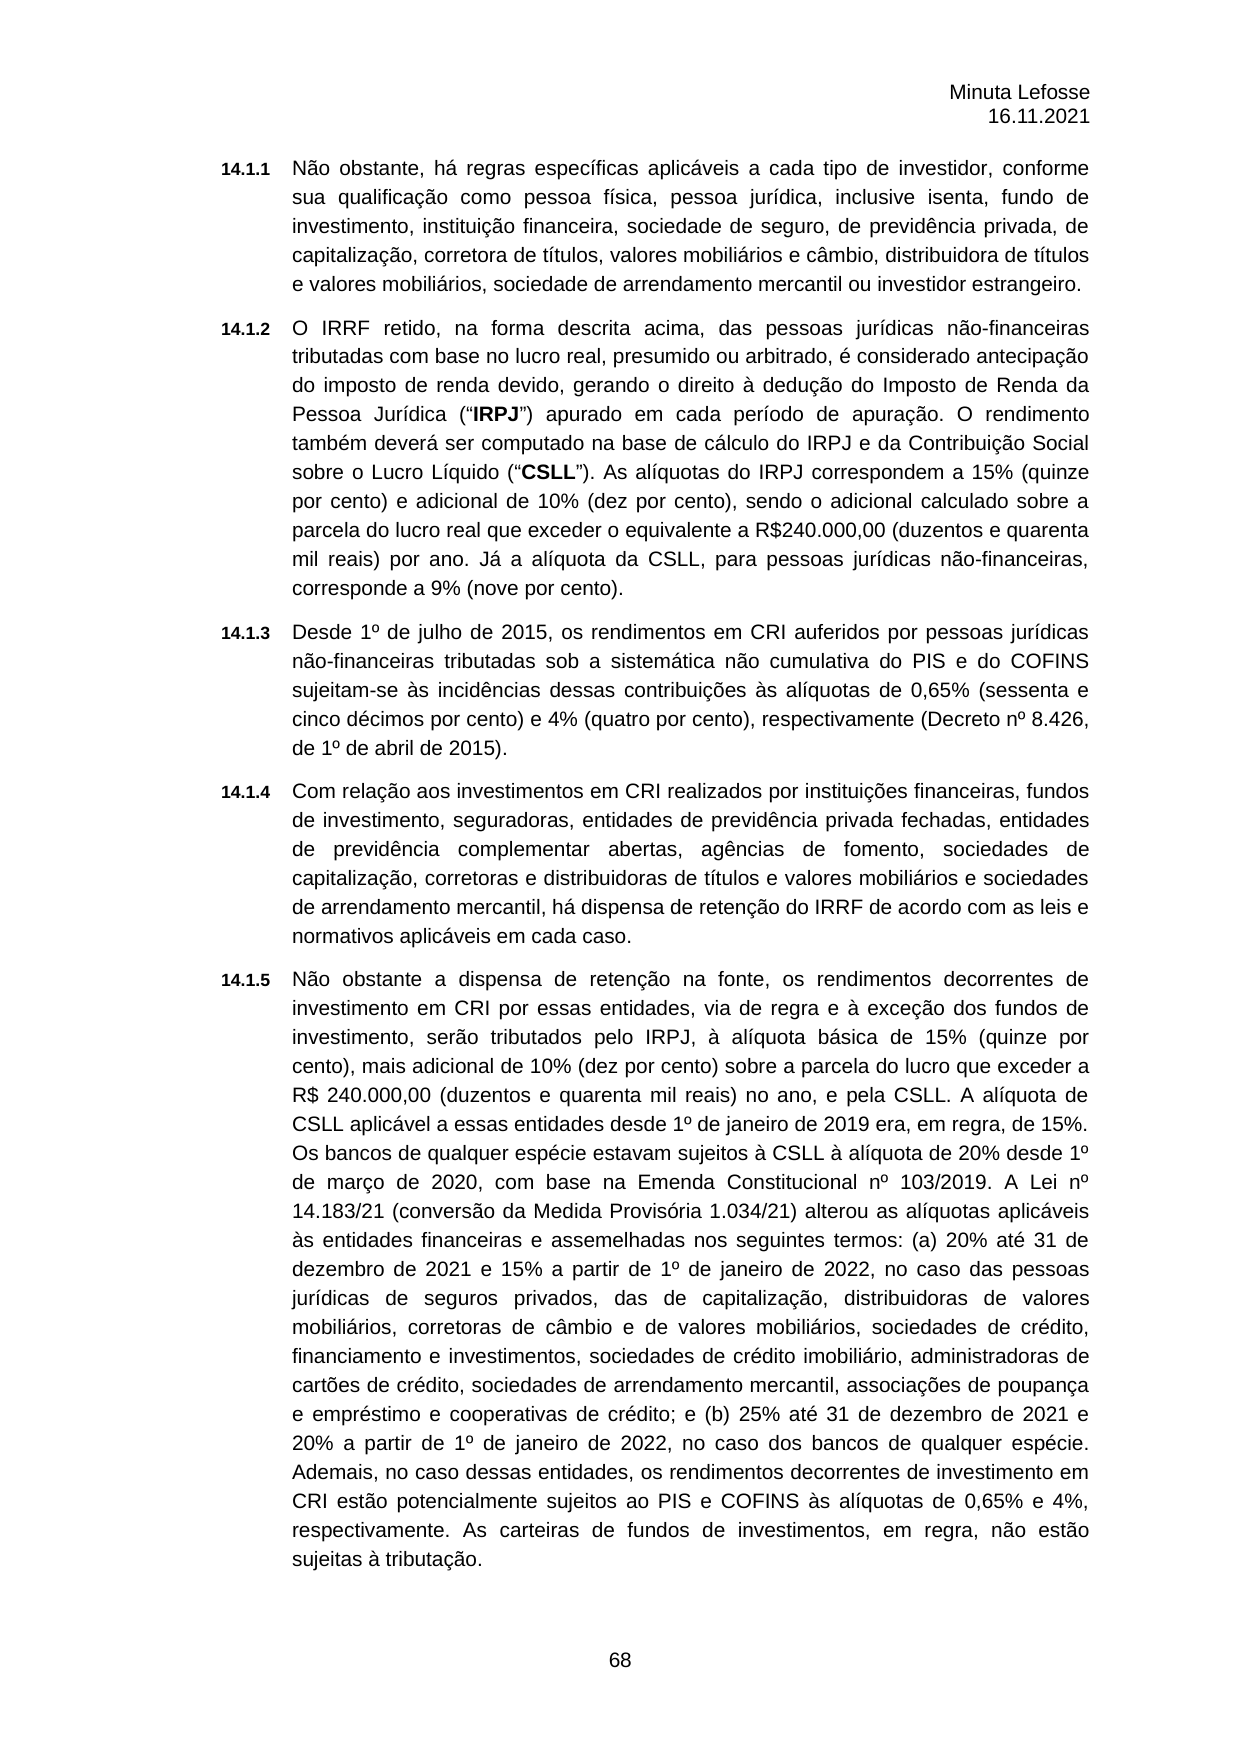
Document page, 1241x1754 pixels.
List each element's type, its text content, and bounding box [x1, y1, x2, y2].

text Com relação aos investimentos em CRI realizados por instituições financeiras, fundos de investimento, seguradoras, entidades de previdência privada fechadas, entidades de previdência complementar abertas, agências de fomento, sociedades de capitalização, corretoras e distribuidoras de títulos e valores mobiliários e sociedades de arrendamento mercantil, há dispensa de retenção do IRRF de acordo com as leis e normativos aplicáveis em cada caso. [221, 779, 1090, 948]
text O IRRF retido, na forma descrita acima, das pessoas jurídicas não-financeiras tributadas com base no lucro real, presumido ou arbitrado, é considerado antecipação do imposto de renda devido, gerando o direito à dedução do Imposto de Renda da Pessoa Jurídica (“IRPJ”) apurado em cada período de apuração. O rendimento também deverá ser computado na base de cálculo do IRPJ e da Contribuição Social sobre o Lucro Líquido (“CSLL”). As alíquotas do IRPJ correspondem a 15% (quinze por cento) e adicional de 10% (dez por cento), sendo o adicional calculado sobre a parcela do lucro real que exceder o equivalente a R$240.000,00 (duzentos e quarenta mil reais) por ano. Já a alíquota da CSLL, para pessoas jurídicas não-financeiras, corresponde a 9% (nove por cento). [221, 315, 1090, 600]
text Não obstante a dispensa de retenção na fonte, os rendimentos decorrentes de investimento em CRI por essas entidades, via de regra e à exceção dos fundos de investimento, serão tributados pelo IRPJ, à alíquota básica de 15% (quinze por cento), mais adicional de 10% (dez por cento) sobre a parcela do lucro que exceder a R$ 240.000,00 (duzentos e quarenta mil reais) no ano, e pela CSLL. A alíquota de CSLL aplicável a essas entidades desde 1º de janeiro de 2019 era, em regra, de 15%. Os bancos de qualquer espécie estavam sujeitos à CSLL à alíquota de 20% desde 1º de março de 2020, com base na Emenda Constitucional nº 103/2019. A Lei nº 14.183/21 (conversão da Medida Provisória 1.034/21) alterou as alíquotas aplicáveis às entidades financeiras e assemelhadas nos seguintes termos: (a) 20% até 31 de dezembro de 2021 e 15% a partir de 1º de janeiro de 2022, no caso das pessoas jurídicas de seguros privados, das de capitalização, distribuidoras de valores mobiliários, corretoras de câmbio e de valores mobiliários, sociedades de crédito, financiamento e investimentos, sociedades de crédito imobiliário, administradoras de cartões de crédito, sociedades de arrendamento mercantil, associações de poupança e empréstimo e cooperativas de crédito; e (b) 25% até 31 de dezembro de 2021 e 20% a partir de 1º de janeiro de 2022, no caso dos bancos de qualquer espécie. Ademais, no caso dessas entidades, os rendimentos decorrentes de investimento em CRI estão potencialmente sujeitos ao PIS e COFINS às alíquotas de 0,65% e 4%, respectivamente. As carteiras de fundos de investimentos, em regra, não estão sujeitas à tributação. [221, 967, 1090, 1570]
text Não obstante, há regras específicas aplicáveis a cada tipo de investidor, conforme sua qualificação como pessoa física, pessoa jurídica, inclusive isenta, fundo de investimento, instituição financeira, sociedade de seguro, de previdência privada, de capitalização, corretora de títulos, valores mobiliários e câmbio, distribuidora de títulos e valores mobiliários, sociedade de arrendamento mercantil ou investidor estrangeiro. [221, 156, 1090, 296]
text Desde 1º de julho de 2015, os rendimentos em CRI auferidos por pessoas jurídicas não-financeiras tributadas sob a sistemática não cumulativa do PIS e do COFINS sujeitam-se às incidências dessas contribuições às alíquotas de 0,65% (sessenta e cinco décimos por cento) e 4% (quatro por cento), respectivamente (Decreto nº 8.426, de 1º de abril de 2015). [221, 619, 1090, 759]
